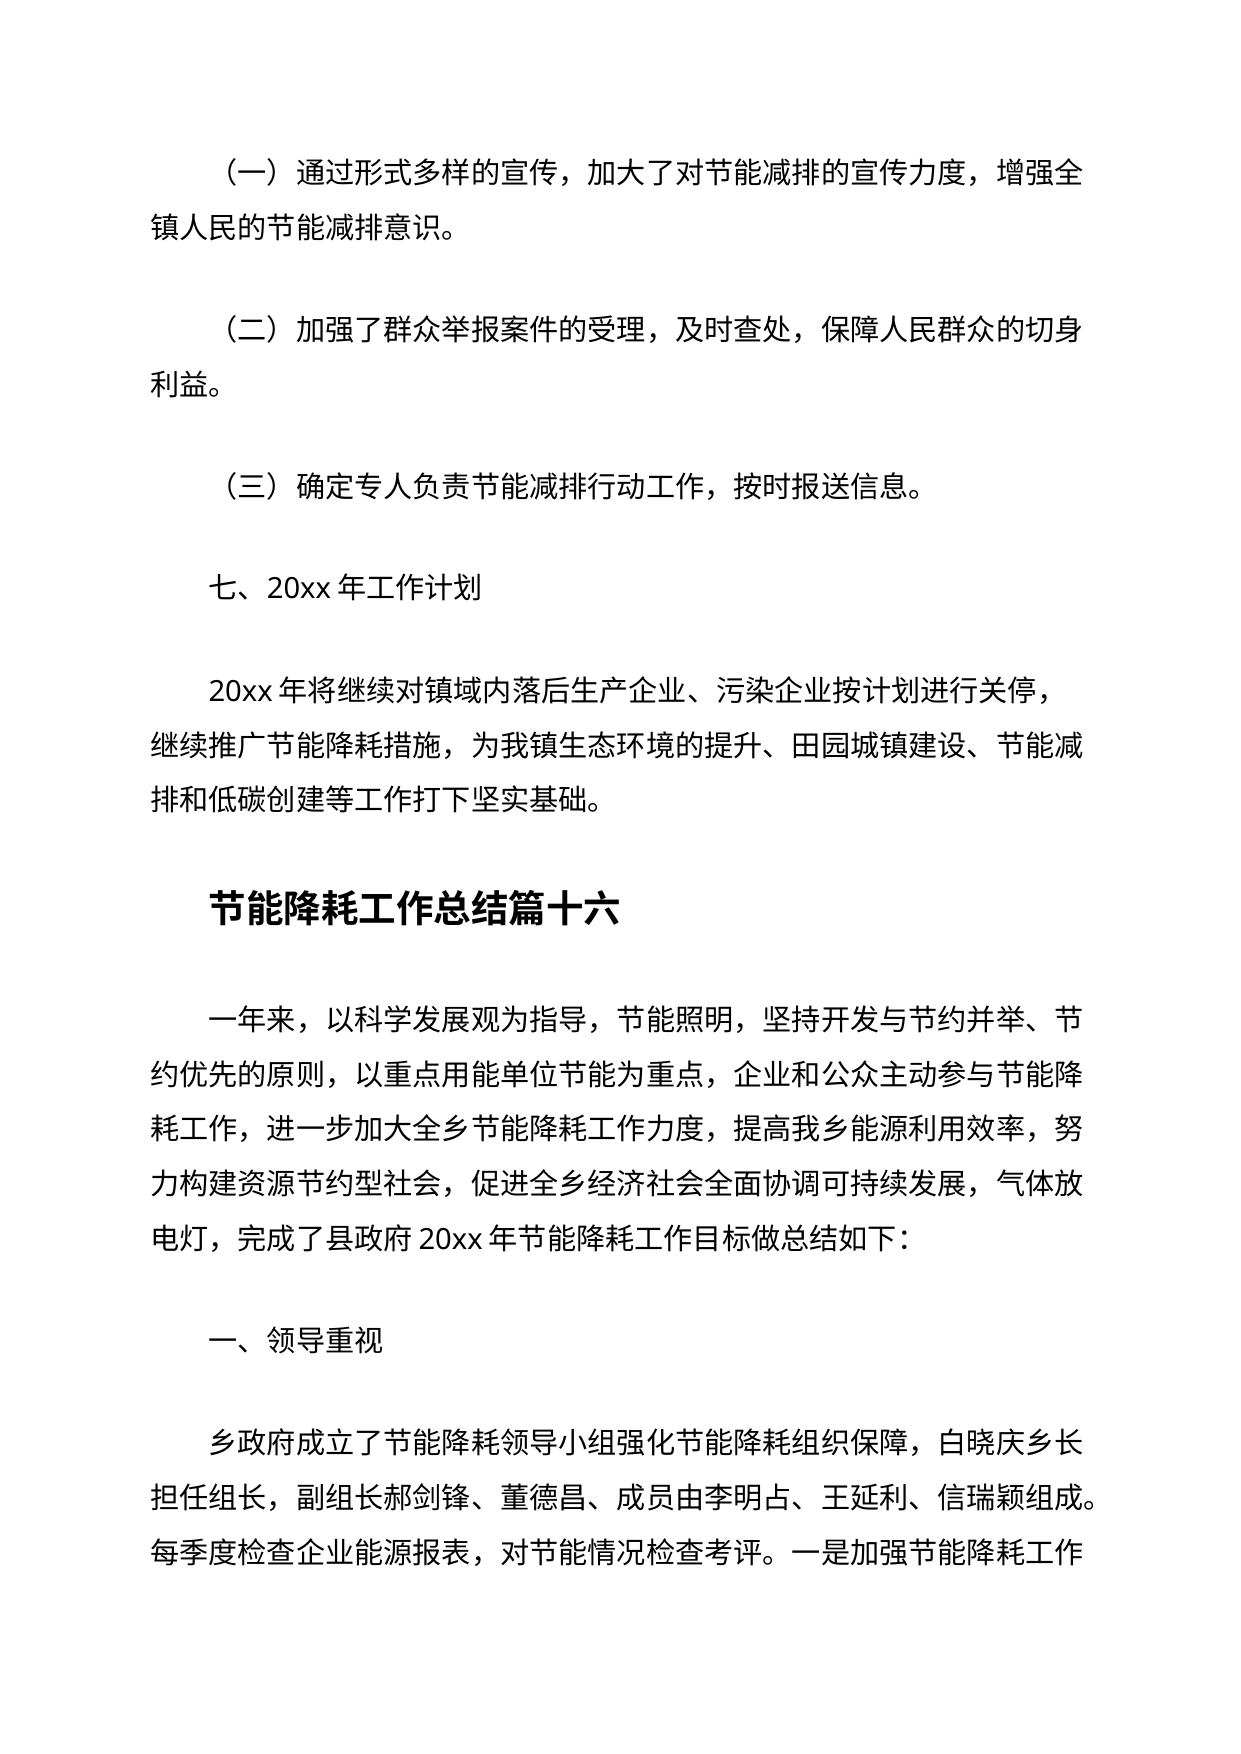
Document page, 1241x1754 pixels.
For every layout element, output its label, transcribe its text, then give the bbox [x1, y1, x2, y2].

text （二）加强了群众举报案件的受理，及时查处，保障人民群众的切身利益。 [150, 307, 1090, 404]
text （三）确定专人负责节能减排行动工作，按时报送信息。 [150, 463, 1090, 506]
text 节能降耗工作总结篇十六 [150, 879, 1090, 933]
text 一、领导重视 [150, 1318, 1090, 1360]
text （一）通过形式多样的宣传，加大了对节能减排的宣传力度，增强全镇人民的节能减排意识。 [150, 150, 1090, 247]
text 一年来，以科学发展观为指导，节能照明，坚持开发与节约并举、节约优先的原则，以重点用能单位节能为重点，企业和公众主动参与节能降耗工作，进一步加大全乡节能降耗工作力度，提高我乡能源利用效率，努力构建资源节约型社会，促进全乡经济社会全面协调可持续发展，气体放电灯，完成了县政府20xx年节能降耗工作目标做总结如下： [150, 996, 1090, 1258]
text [150, 1419, 1090, 1572]
text 七、20xx年工作计划 [150, 565, 1090, 607]
text 20xx年将继续对镇域内落后生产企业、污染企业按计划进行关停，继续推广节能降耗措施，为我镇生态环境的提升、田园城镇建设、节能减排和低碳创建等工作打下坚实基础。 [150, 667, 1090, 819]
